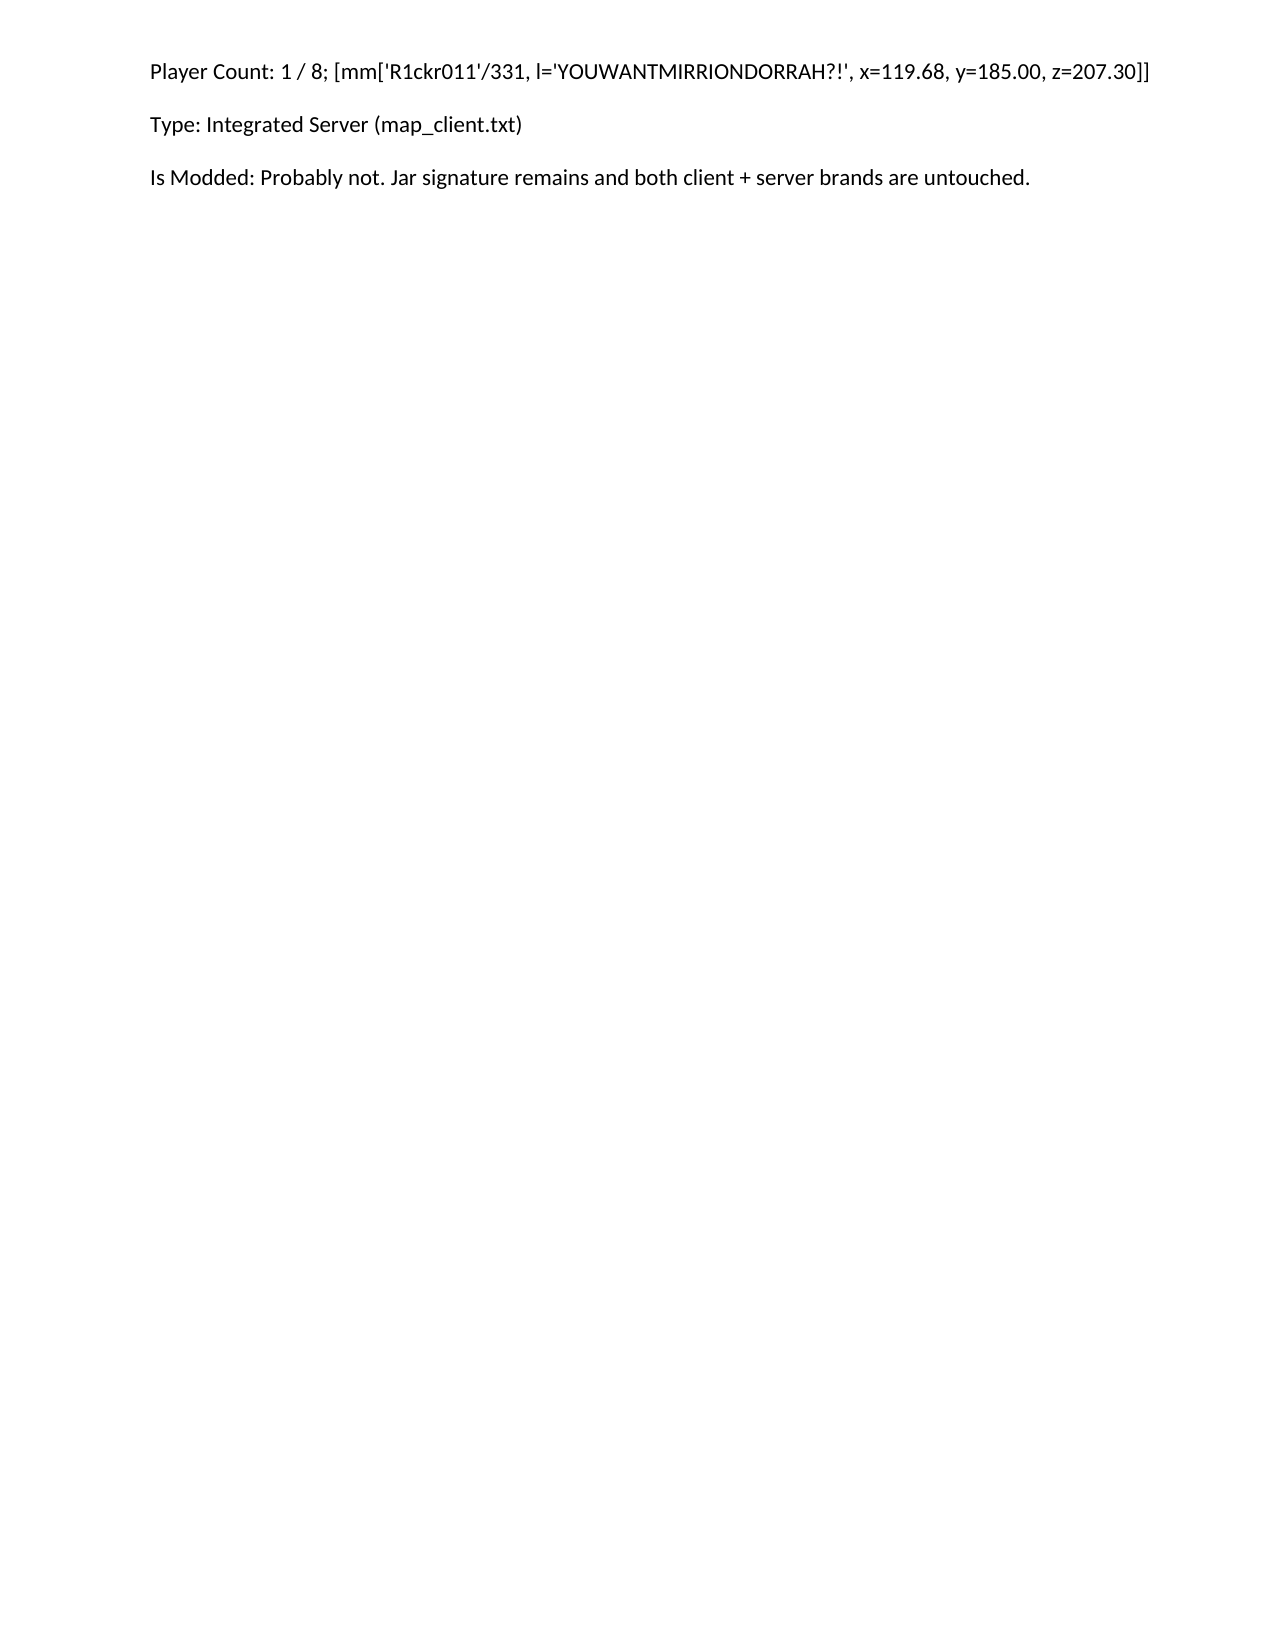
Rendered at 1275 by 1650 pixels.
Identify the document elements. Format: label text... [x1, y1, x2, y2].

text Player Count: 1 / 8; [mm['R1ckr011'/331, l='YOUWANTMIRRIONDORRAH?!', x=119.68, y=185.00, z=207.30]] [75, 57, 1191, 85]
text Type: Integrated Server (map_client.txt) [75, 110, 1191, 138]
text Is Modded: Probably not. Jar signature remains and both client + server brands are untouched. [75, 163, 1191, 191]
